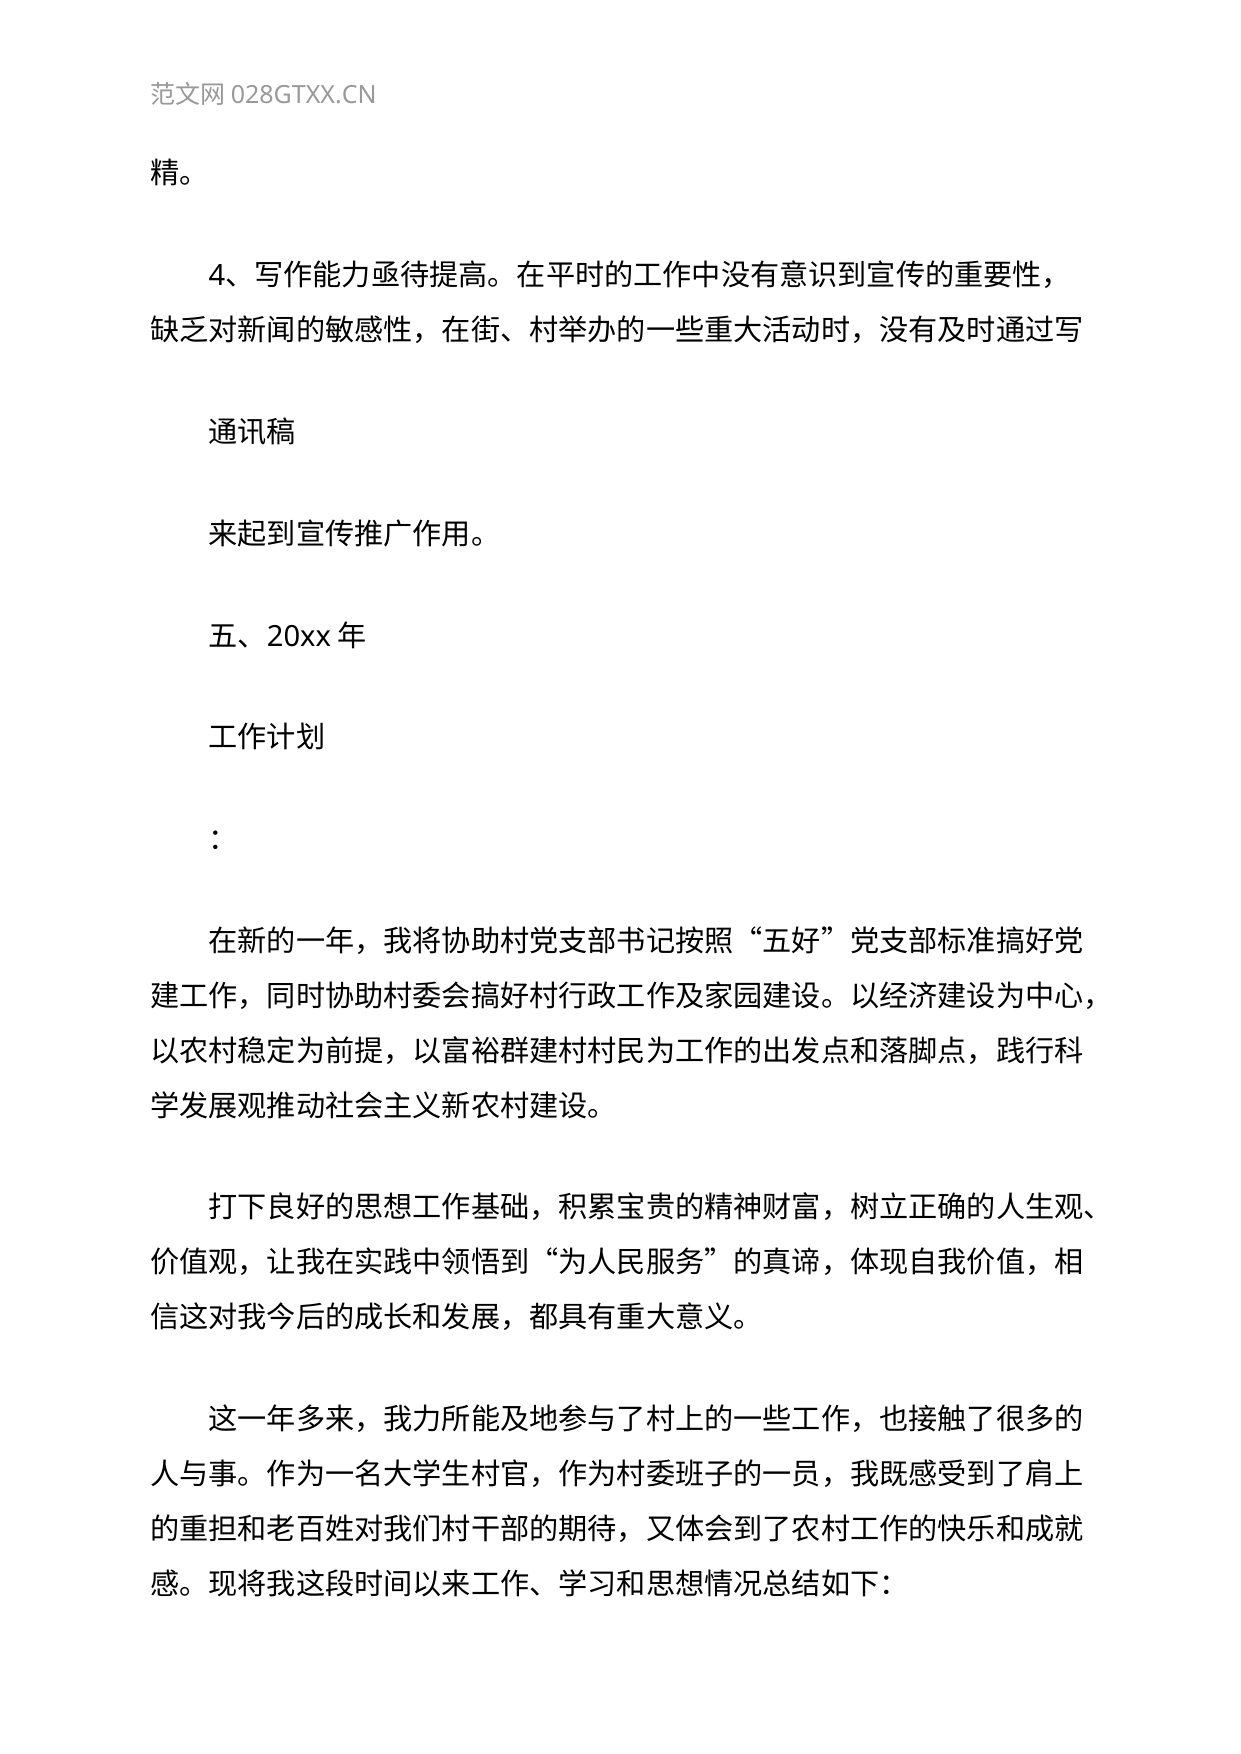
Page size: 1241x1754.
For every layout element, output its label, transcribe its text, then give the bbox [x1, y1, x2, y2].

text 通讯稿 [150, 408, 1090, 451]
text 4、写作能力亟待提高。在平时的工作中没有意识到宣传的重要性，缺乏对新闻的敏感性，在街、村举办的一些重大活动时，没有及时通过写 [150, 252, 1090, 349]
text 打下良好的思想工作基础，积累宝贵的精神财富，树立正确的人生观、价值观，让我在实践中领悟到“为人民服务”的真谛，体现自我价值，相信这对我今后的成长和发展，都具有重大意义。 [150, 1184, 1090, 1336]
text ： [150, 816, 1090, 858]
text 在新的一年，我将协助村党支部书记按照“五好”党支部标准搞好党建工作，同时协助村委会搞好村行政工作及家园建设。以经济建设为中心，以农村稳定为前提，以富裕群建村村民为工作的出发点和落脚点，践行科学发展观推动社会主义新农村建设。 [150, 918, 1090, 1124]
text 五、20xx年 [150, 612, 1090, 654]
text 来起到宣传推广作用。 [150, 510, 1090, 553]
text 工作计划 [150, 714, 1090, 756]
text 这一年多来，我力所能及地参与了村上的一些工作，也接触了很多的人与事。作为一名大学生村官，作为村委班子的一员，我既感受到了肩上的重担和老百姓对我们村干部的期待，又体会到了农村工作的快乐和成就感。现将我这段时间以来工作、学习和思想情况总结如下： [150, 1396, 1090, 1603]
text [150, 150, 1090, 192]
